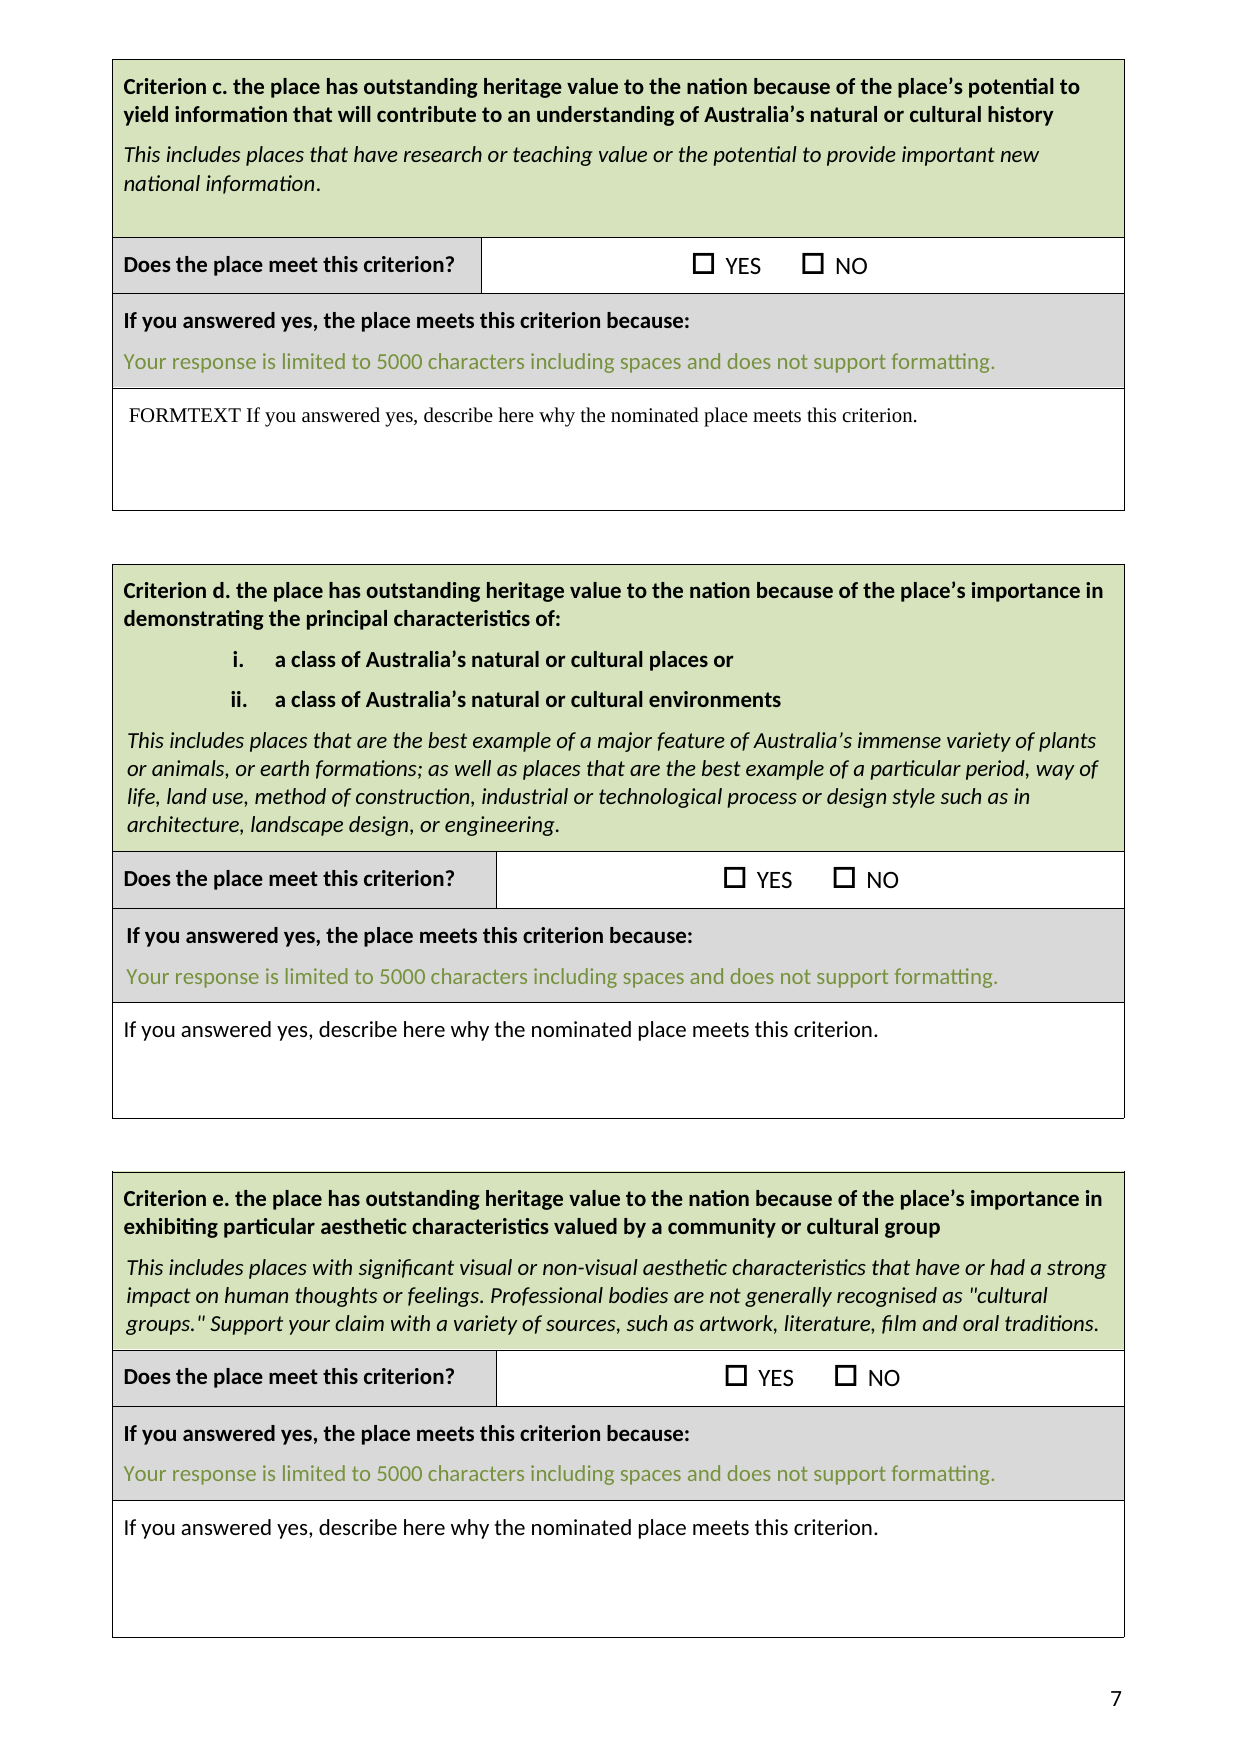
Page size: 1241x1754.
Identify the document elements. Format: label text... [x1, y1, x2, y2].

table_cell If you answered yes, describe here why the nominated place meets this criterion. [113, 1003, 1124, 1118]
table_cell YES NO [482, 238, 1124, 293]
table_header Criterion d. the place has outstanding heritage value to the nation because of the place’s importance in demonstrating the principal characteristics of: a class of Australia’s natural or cultural places or a class of Australia’s natural or cultural environments This includes places that are the best example of a major feature of Australia’s immense variety of plants or animals, or earth formations; as well as places that are the best example of a particular period, way of life, land use, method of construction, industrial or technological process or design style such as in architecture, landscape design, or engineering. [113, 565, 1124, 851]
table_cell YES NO [497, 852, 1124, 908]
table_cell If you answered yes, describe here why the nominated place meets this criterion. [113, 1501, 1124, 1637]
table_cell Does the place meet this criterion? [113, 1351, 496, 1406]
table_cell YES NO [497, 1351, 1124, 1406]
table_header Criterion e. the place has outstanding heritage value to the nation because of the place’s importance in exhibiting particular aesthetic characteristics valued by a community or cultural group This includes places with significant visual or non-visual aesthetic characteristics that have or had a strong impact on human thoughts or feelings. Professional bodies are not generally recognised as "cultural groups." Support your claim with a variety of sources, such as artwork, literature, film and oral traditions. [113, 1173, 1124, 1349]
table_cell Does the place meet this criterion? [113, 238, 481, 293]
table_cell Does the place meet this criterion? [113, 852, 496, 908]
table_header Criterion c. the place has outstanding heritage value to the nation because of the place’s potential to yield information that will contribute to an understanding of Australia’s natural or cultural history This includes places that have research or teaching value or the potential to provide important new national information. [113, 60, 1124, 237]
